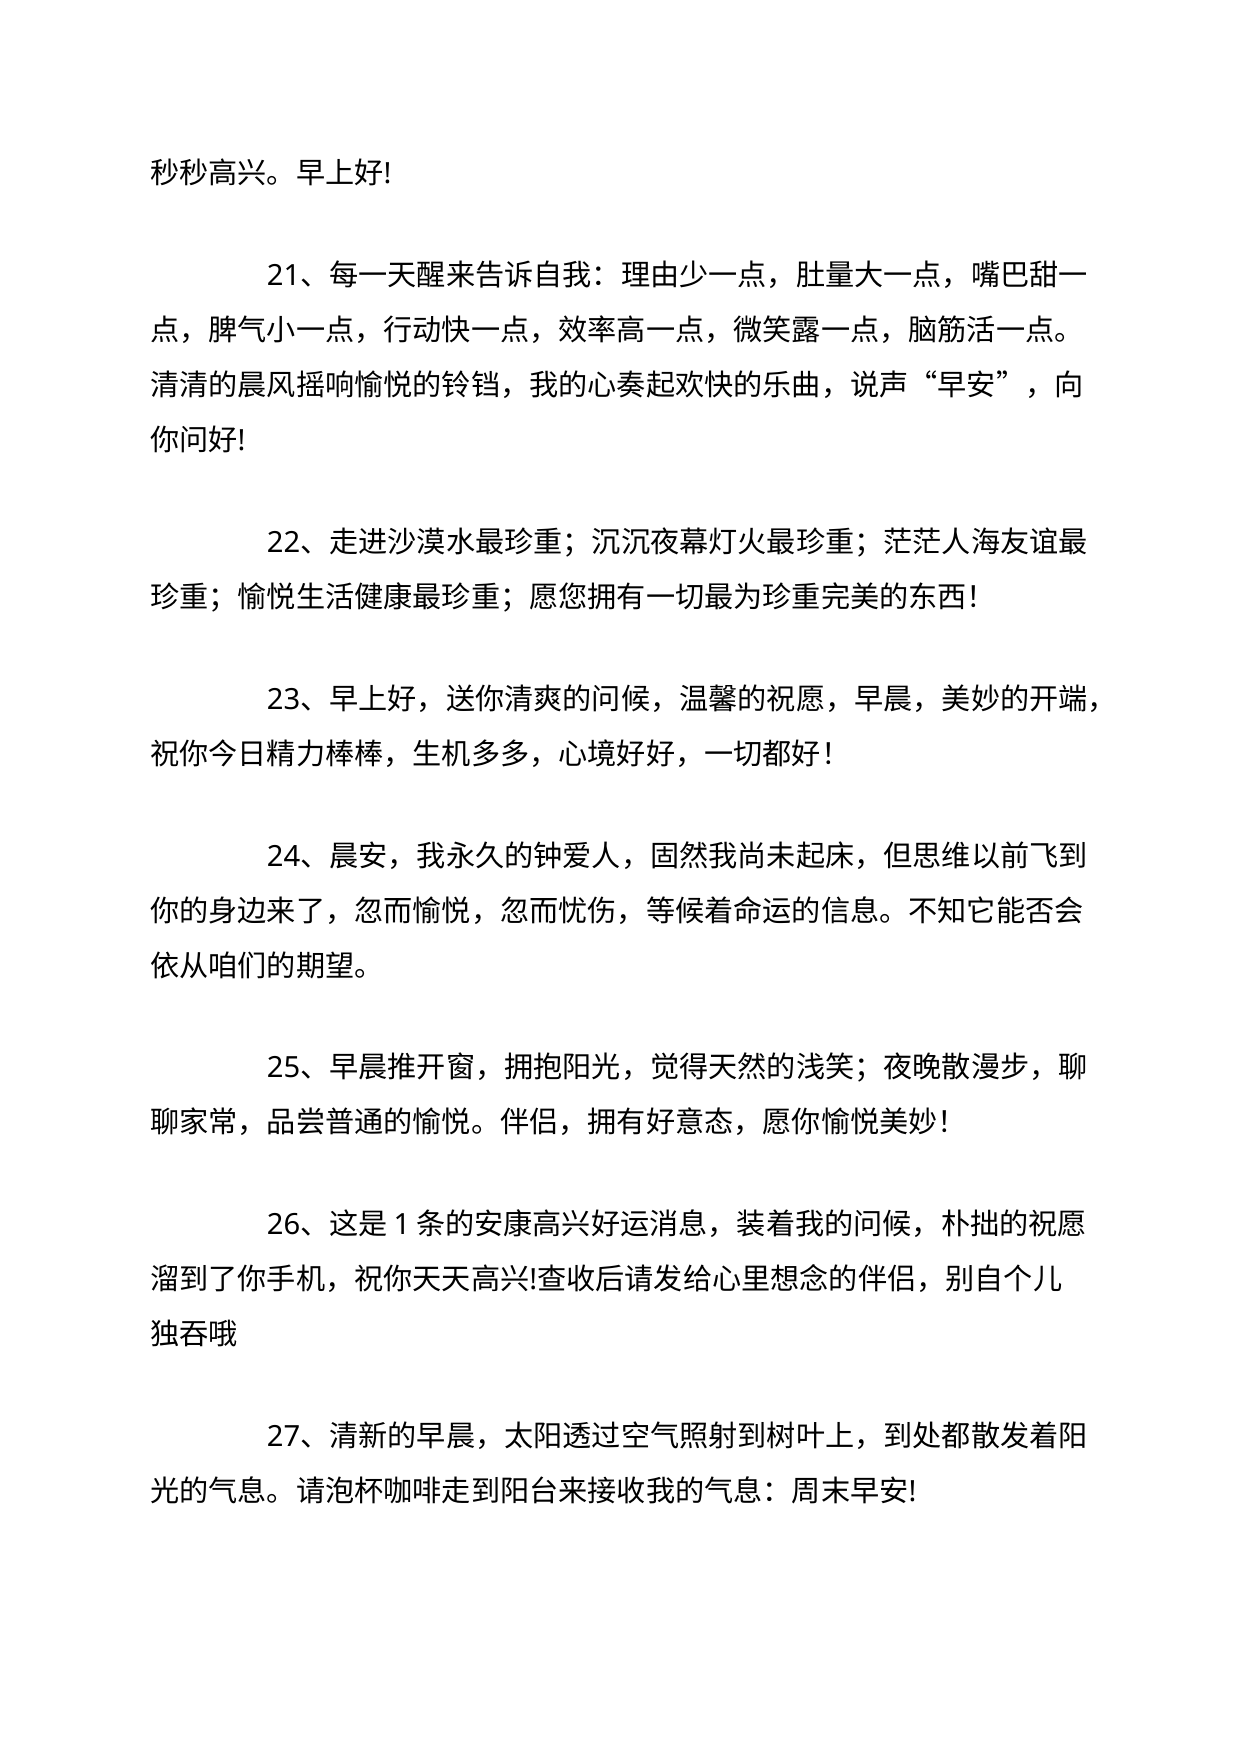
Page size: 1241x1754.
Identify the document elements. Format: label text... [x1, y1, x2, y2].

text 25、早晨推开窗，拥抱阳光，觉得天然的浅笑；夜晚散漫步，聊聊家常，品尝普通的愉悦。伴侣，拥有好意态，愿你愉悦美妙！ [150, 1044, 1090, 1141]
text 22、走进沙漠水最珍重；沉沉夜幕灯火最珍重；茫茫人海友谊最珍重；愉悦生活健康最珍重；愿您拥有一切最为珍重完美的东西！ [150, 519, 1090, 616]
text 21、每一天醒来告诉自我：理由少一点，肚量大一点，嘴巴甜一点，脾气小一点，行动快一点，效率高一点，微笑露一点，脑筋活一点。清清的晨风摇响愉悦的铃铛，我的心奏起欢快的乐曲，说声“早安”，向你问好! [150, 252, 1090, 459]
text 27、清新的早晨，太阳透过空气照射到树叶上，到处都散发着阳光的气息。请泡杯咖啡走到阳台来接收我的气息：周末早安! [150, 1412, 1090, 1510]
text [150, 150, 1090, 192]
text 26、这是1条的安康高兴好运消息，装着我的问候，朴拙的祝愿溜到了你手机，祝你天天高兴!查收后请发给心里想念的伴侣，别自个儿独吞哦 [150, 1201, 1090, 1353]
text 23、早上好，送你清爽的问候，温馨的祝愿，早晨，美妙的开端，祝你今日精力棒棒，生机多多，心境好好，一切都好！ [150, 676, 1090, 773]
text 24、晨安，我永久的钟爱人，固然我尚未起床，但思维以前飞到你的身边来了，忽而愉悦，忽而忧伤，等候着命运的信息。不知它能否会依从咱们的期望。 [150, 832, 1090, 984]
